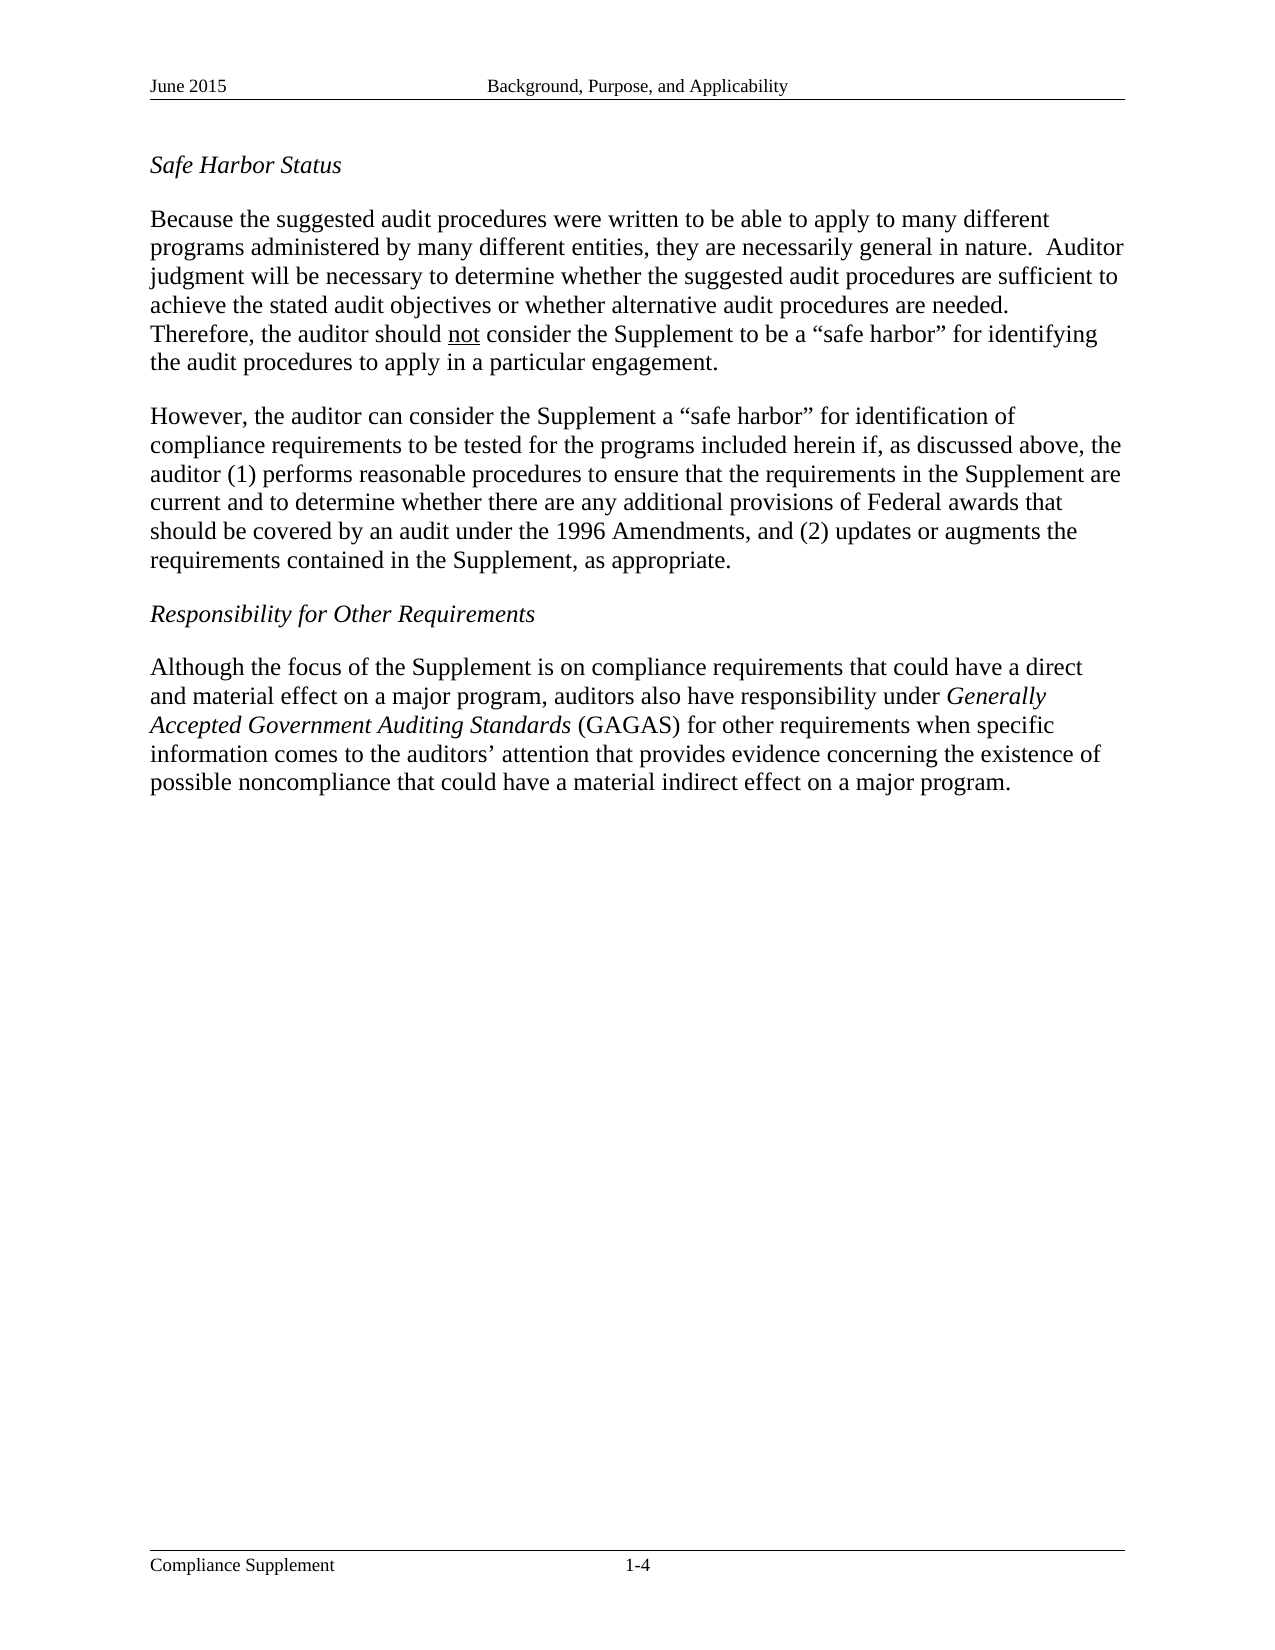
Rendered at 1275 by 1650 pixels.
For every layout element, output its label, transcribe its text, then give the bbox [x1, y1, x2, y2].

text However, the auditor can consider the Supplement a “safe harbor” for identification of compliance requirements to be tested for the programs included herein if, as discussed above, the auditor (1) performs reasonable procedures to ensure that the requirements in the Supplement are current and to determine whether there are any additional provisions of Federal awards that should be covered by an audit under the 1996 Amendments, and (2) updates or augments the requirements contained in the Supplement, as appropriate. [150, 401, 1125, 574]
text Because the suggested audit procedures were written to be able to apply to many different programs administered by many different entities, they are necessarily general in nature. Auditor judgment will be necessary to determine whether the suggested audit procedures are sufficient to achieve the stated audit objectives or whether alternative audit procedures are needed. Therefore, the auditor should not consider the Supplement to be a “safe harbor” for identifying the audit procedures to apply in a particular engagement. [150, 204, 1125, 376]
text Responsibility for Other Requirements [150, 599, 1125, 627]
text Although the focus of the Supplement is on compliance requirements that could have a direct and material effect on a major program, auditors also have responsibility under Generally Accepted Government Auditing Standards (GAGAS) for other requirements when specific information comes to the auditors’ attention that provides evidence concerning the existence of possible noncompliance that could have a material indirect effect on a major program. [150, 652, 1125, 796]
text Status [150, 150, 1125, 179]
